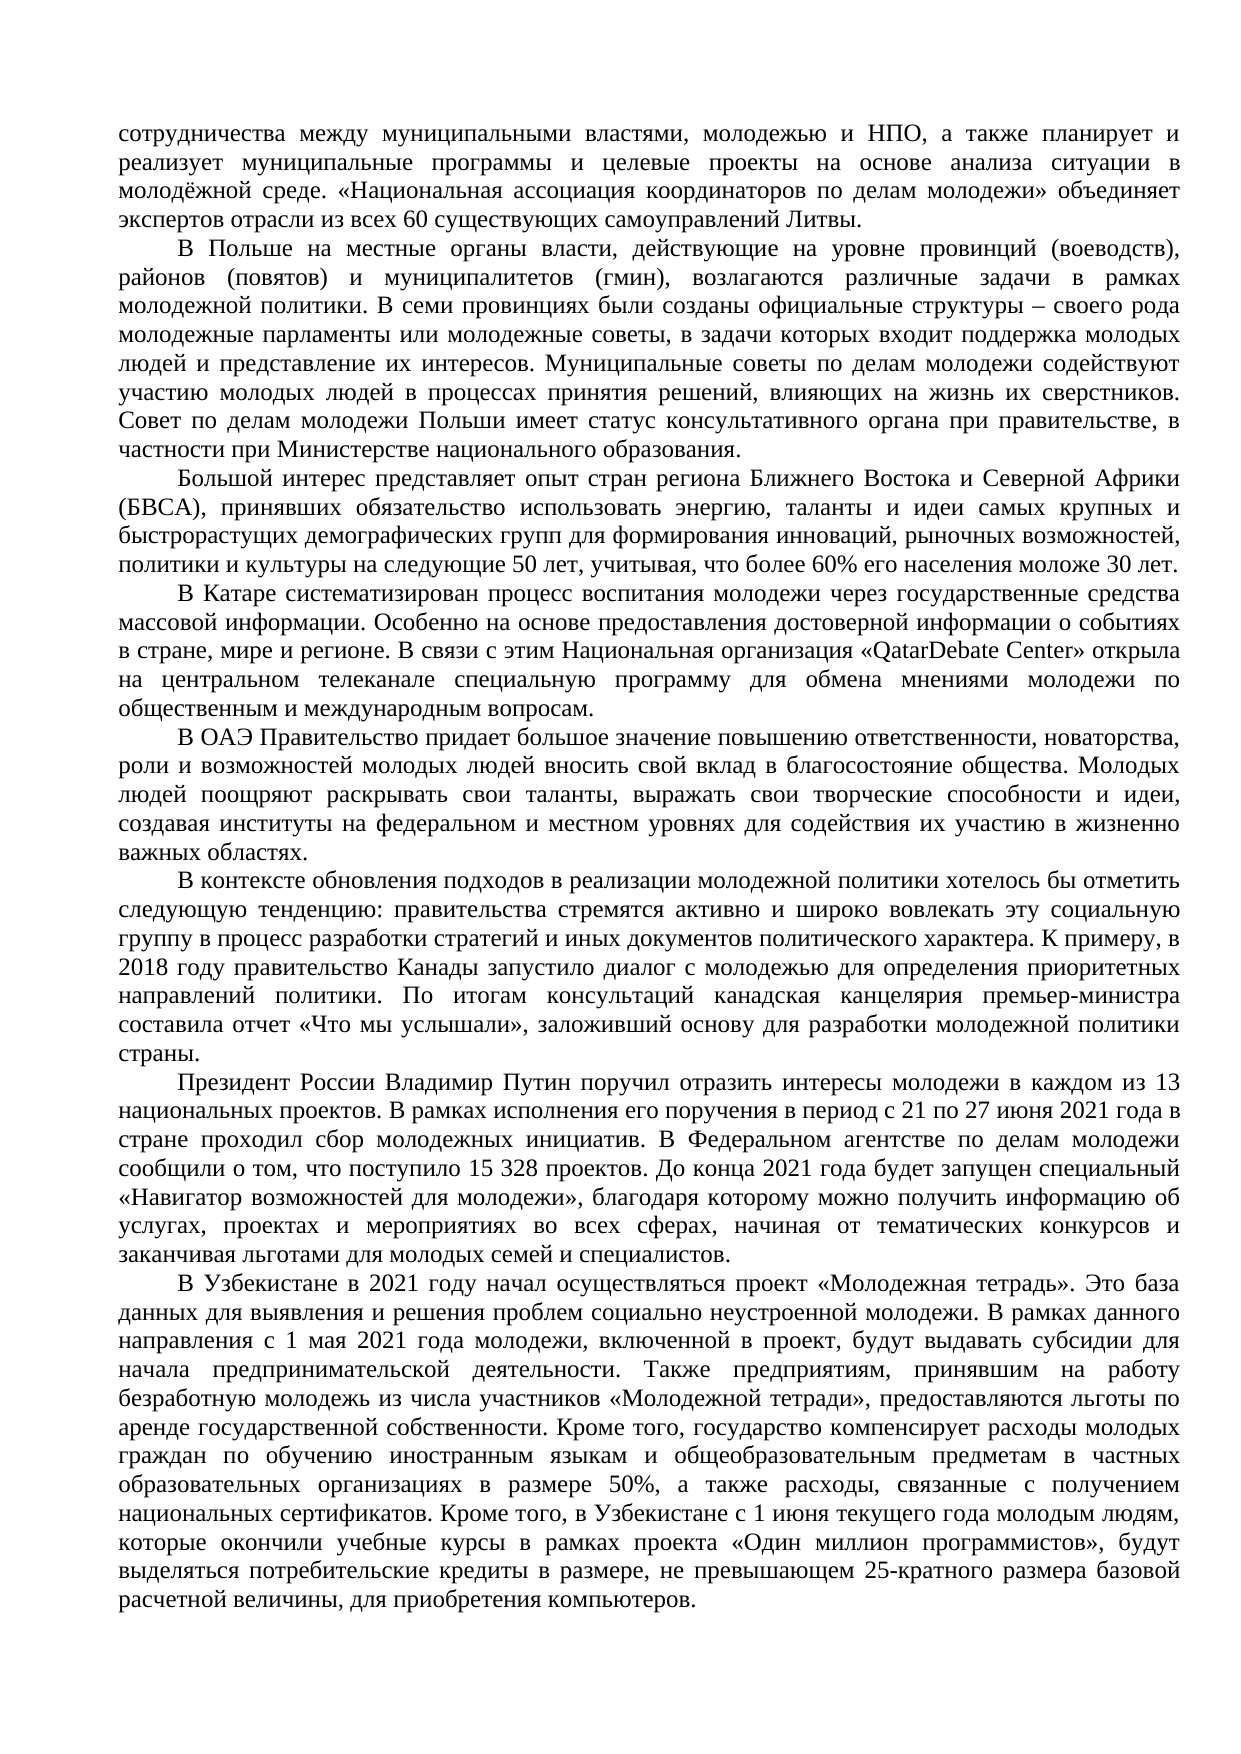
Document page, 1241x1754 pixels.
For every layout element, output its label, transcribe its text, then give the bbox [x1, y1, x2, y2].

text В Узбекистане в 2021 году начал осуществляться проект «Молодежная тетрадь». Это база данных для выявления и решения проблем социально неустроенной молодежи. В рамках данного направления с 1 мая 2021 года молодежи, включенной в проект, будут выдавать субсидии для начала предпринимательской деятельности. Также предприятиям, принявшим на работу безработную молодежь из числа участников «Молодежной тетради», предоставляются льготы по аренде государственной собственности. Кроме того, государство компенсирует расходы молодых граждан по обучению иностранным языкам и общеобразовательным предметам в частных образовательных организациях в размере 50%, а также расходы, связанные с получением национальных сертификатов. Кроме того, в Узбекистане с 1 июня текущего года молодым людям, которые окончили учебные курсы в рамках проекта «Один миллион программистов», будут выделяться потребительские кредиты в размере, не превышающем 25-кратного размера базовой расчетной величины, для приобретения компьютеров. [118, 1268, 1181, 1613]
text В контексте обновления подходов в реализации молодежной политики хотелось бы отметить следующую тенденцию: правительства стремятся активно и широко вовлекать эту социальную группу в процесс разработки стратегий и иных документов политического характера. К примеру, в 2018 году правительство Канады запустило диалог с молодежью для определения приоритетных направлений политики. По итогам консультаций канадская канцелярия премьер-министра составила отчет «Что мы услышали», заложивший основу для разработки молодежной политики страны. [118, 866, 1181, 1067]
text В Польше на местные органы власти, действующие на уровне провинций (воеводств), районов (повятов) и муниципалитетов (гмин), возлагаются различные задачи в рамках молодежной политики. В семи провинциях были созданы официальные структуры – своего рода молодежные парламенты или молодежные советы, в задачи которых входит поддержка молодых людей и представление их интересов. Муниципальные советы по делам молодежи содействуют участию молодых людей в процессах принятия решений, влияющих на жизнь их сверстников. Совет по делам молодежи Польши имеет статус консультативного органа при правительстве, в частности при Министерстве национального образования. [118, 233, 1181, 463]
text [118, 118, 1181, 233]
text Президент России Владимир Путин поручил отразить интересы молодежи в каждом из 13 национальных проектов. В рамках исполнения его поручения в период с 21 по 27 июня 2021 года в стране проходил сбор молодежных инициатив. В Федеральном агентстве по делам молодежи сообщили о том, что поступило 15 328 проектов. До конца 2021 года будет запущен специальный «Навигатор возможностей для молодежи», благодаря которому можно получить информацию об услугах, проектах и мероприятиях во всех сферах, начиная от тематических конкурсов и заканчивая льготами для молодых семей и специалистов. [118, 1067, 1181, 1268]
text В ОАЭ Правительство придает большое значение повышению ответственности, новаторства, роли и возможностей молодых людей вносить свой вклад в благосостояние общества. Молодых людей поощряют раскрывать свои таланты, выражать свои творческие способности и идеи, создавая институты на федеральном и местном уровнях для содействия их участию в жизненно важных областях. [118, 722, 1181, 866]
text Большой интерес представляет опыт стран региона Ближнего Востока и Северной Африки (БВСА), принявших обязательство использовать энергию, таланты и идеи самых крупных и быстрорастущих демографических групп для формирования инноваций, рыночных возможностей, политики и культуры на следующие 50 лет, учитывая, что более 60% его населения моложе 30 лет. [118, 463, 1181, 578]
text В Катаре систематизирован процесс воспитания молодежи через государственные средства массовой информации. Особенно на основе предоставления достоверной информации о событиях в стране, мире и регионе. В связи с этим Национальная организация «QatarDebate Center» открыла на центральном телеканале специальную программу для обмена мнениями молодежи по общественным и международным вопросам. [118, 578, 1181, 722]
